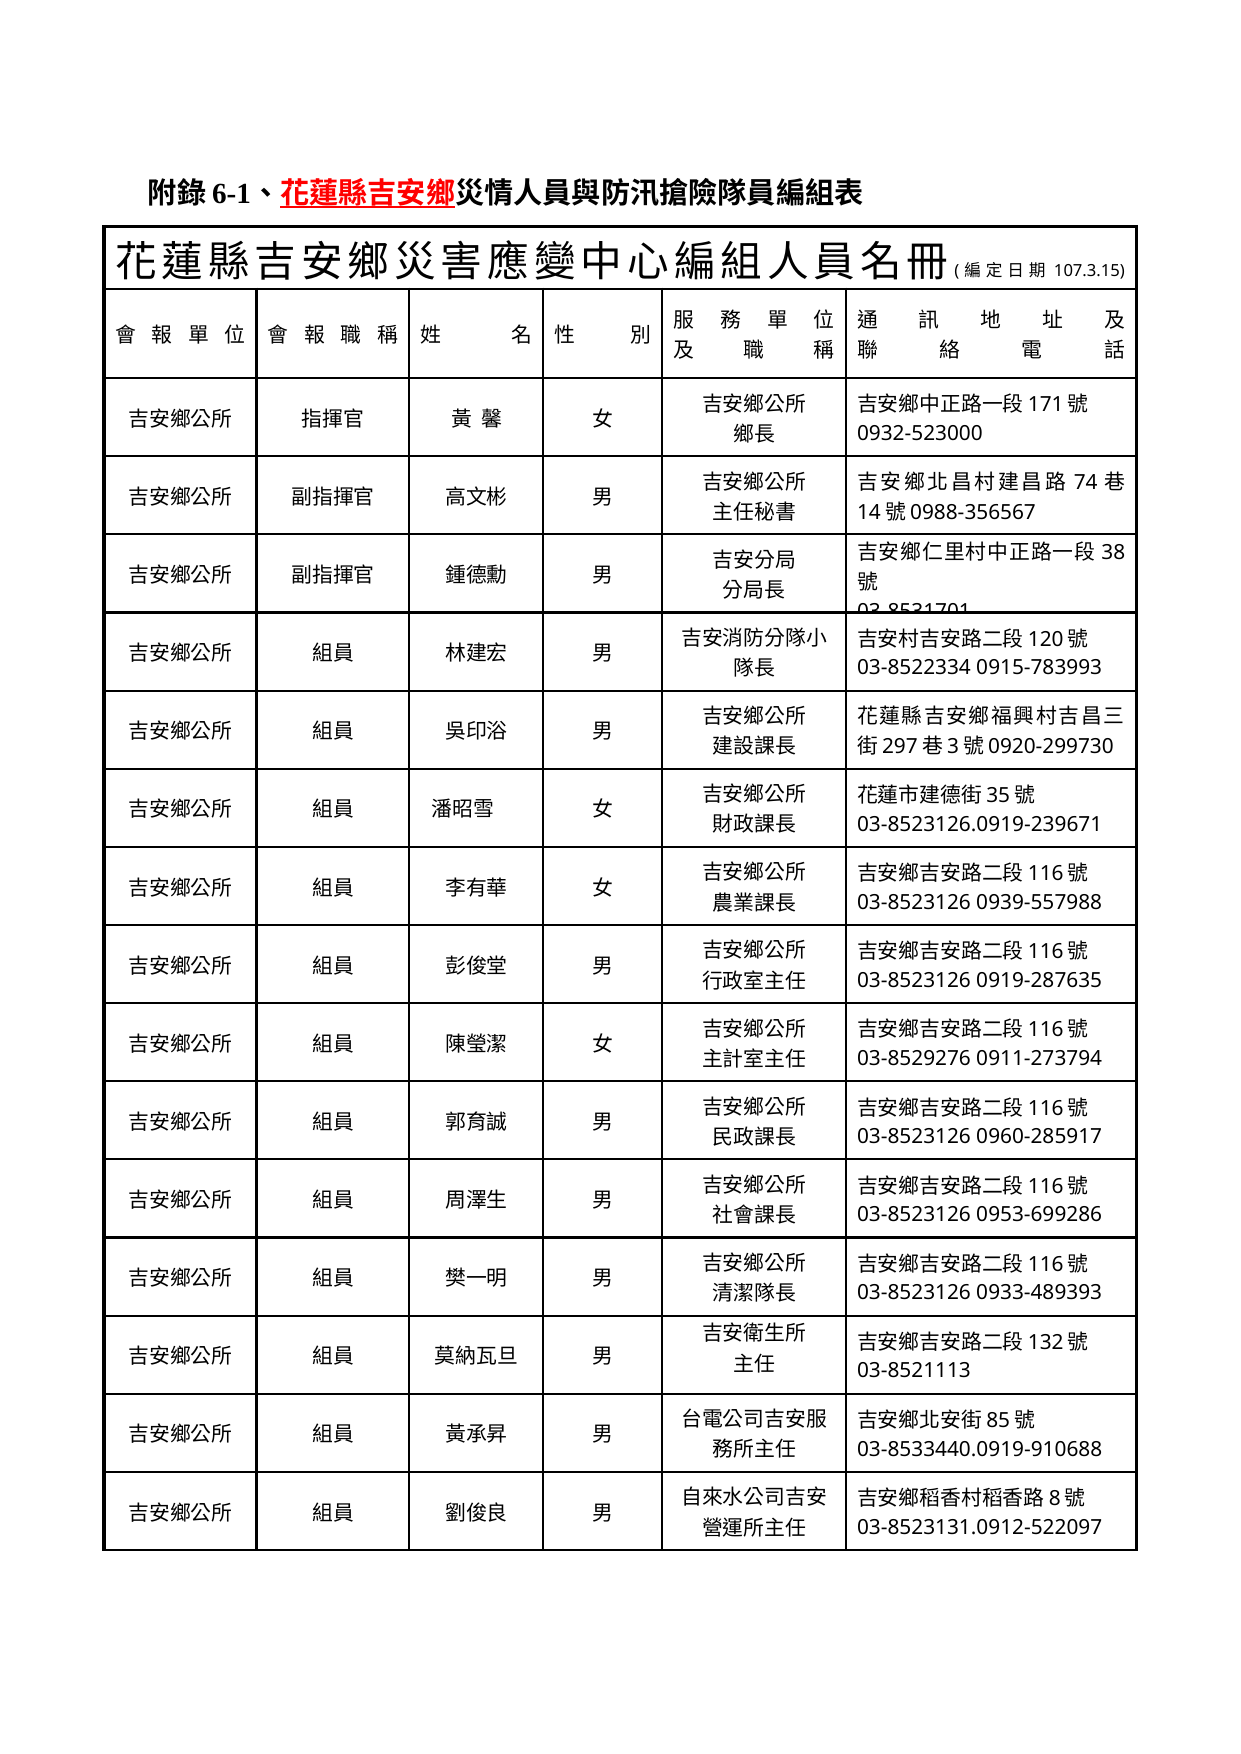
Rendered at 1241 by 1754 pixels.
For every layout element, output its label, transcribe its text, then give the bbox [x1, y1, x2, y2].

table_cell 吉安鄉公所 [106, 535, 255, 611]
table_cell 李有華 [410, 848, 542, 924]
table_cell 副指揮官 [258, 535, 408, 611]
table_cell 吉安鄉公所 清潔隊長 [663, 1239, 845, 1314]
table_cell 黃承昇 [410, 1395, 542, 1471]
table_cell 男 [544, 1317, 661, 1393]
table_cell 吉安鄉公所 [106, 848, 255, 924]
text 附錄6-1、花蓮縣吉安鄉災情人員與防汛搶險隊員編組表 [148, 160, 1092, 212]
table_cell 吉安鄉吉安路二段116號 03-8523126 0960-285917 [847, 1082, 1135, 1158]
table_cell 男 [544, 1239, 661, 1314]
table_cell 組員 [258, 692, 408, 768]
table_cell 組員 [258, 848, 408, 924]
table_cell 吉安鄉公所 [106, 379, 255, 455]
table_cell 姓名 [410, 290, 542, 377]
table_cell 男 [544, 1473, 661, 1549]
table_cell 吉安鄉公所 [106, 926, 255, 1002]
table_cell 組員 [258, 1239, 408, 1314]
table_cell 吉安鄉公所 [106, 1004, 255, 1080]
table_cell 花蓮縣吉安鄉福興村吉昌三街297巷3號0920-299730 [847, 692, 1135, 768]
table_cell 組員 [258, 1317, 408, 1393]
table_cell 女 [544, 1004, 661, 1080]
table_cell 潘昭雪 [410, 770, 542, 846]
table_cell 吉安鄉公所 行政室主任 [663, 926, 845, 1002]
table_cell 莫納瓦旦 [410, 1317, 542, 1393]
table_cell 郭育誠 [410, 1082, 542, 1158]
table_cell 組員 [258, 614, 408, 689]
table_cell 組員 [258, 1473, 408, 1549]
table_cell 吉安鄉公所 [106, 1082, 255, 1158]
table_cell 吉安鄉公所 農業課長 [663, 848, 845, 924]
table_cell 吉安鄉吉安路二段116號 03-8523126 0933-489393 [847, 1239, 1135, 1314]
table_cell 女 [544, 379, 661, 455]
table_cell 吉安鄉北昌村建昌路74巷14號0988-356567 [847, 457, 1135, 533]
table_cell 組員 [258, 1160, 408, 1236]
table_cell 吉安鄉仁里村中正路一段38號 03-8531701 [847, 535, 1135, 611]
table_cell 組員 [258, 1395, 408, 1471]
table_cell 會報單位 [106, 290, 255, 377]
table_cell 吉安衛生所 主任 [663, 1317, 845, 1393]
table_cell 男 [544, 1160, 661, 1236]
table_cell 吉安鄉公所 主任秘書 [663, 457, 845, 533]
table_cell 周澤生 [410, 1160, 542, 1236]
table_cell 吉安鄉公所 [106, 1395, 255, 1471]
table_cell 吉安鄉稻香村稻香路8號 03-8523131.0912-522097 [847, 1473, 1135, 1549]
table_cell 彭俊堂 [410, 926, 542, 1002]
table_header 花蓮縣吉安鄉災害應變中心編組人員名冊(編定日期107.3.15) [106, 228, 1135, 287]
table_cell 吉安鄉吉安路二段116號 03-8523126 0939-557988 [847, 848, 1135, 924]
table_cell 吉安鄉公所 主計室主任 [663, 1004, 845, 1080]
table_cell 組員 [258, 926, 408, 1002]
table_cell 組員 [258, 1082, 408, 1158]
table_cell 吉安鄉公所 建設課長 [663, 692, 845, 768]
table_cell 林建宏 [410, 614, 542, 689]
table_cell 吉安鄉吉安路二段116號 03-8523126 0919-287635 [847, 926, 1135, 1002]
table_cell 吉安鄉吉安路二段116號 03-8523126 0953-699286 [847, 1160, 1135, 1236]
table_cell 吉安鄉公所 [106, 614, 255, 689]
table_cell 男 [544, 1082, 661, 1158]
table_cell 吉安鄉公所 [106, 457, 255, 533]
table_cell 陳瑩潔 [410, 1004, 542, 1080]
table_cell 吉安鄉公所 [106, 692, 255, 768]
table_cell 鍾德勳 [410, 535, 542, 611]
table_cell 吉安分局 分局長 [663, 535, 845, 611]
table_cell 男 [544, 1395, 661, 1471]
table_cell 吉安村吉安路二段120號 03-8522334 0915-783993 [847, 614, 1135, 689]
table_cell 劉俊良 [410, 1473, 542, 1549]
table_cell 通訊地址及 聯絡電話 [847, 290, 1135, 377]
table_cell 吉安鄉吉安路二段132號 03-8521113 [847, 1317, 1135, 1393]
table_cell 會報職稱 [258, 290, 408, 377]
table_cell 男 [544, 457, 661, 533]
table_cell 女 [544, 848, 661, 924]
table_cell 台電公司吉安服務所主任 [663, 1395, 845, 1471]
table_cell 組員 [258, 1004, 408, 1080]
table_cell 男 [544, 535, 661, 611]
table_cell 吉安鄉公所 財政課長 [663, 770, 845, 846]
table_cell 吉安鄉北安街85號 03-8533440.0919-910688 [847, 1395, 1135, 1471]
table_cell 指揮官 [258, 379, 408, 455]
table_cell 吳印浴 [410, 692, 542, 768]
table_cell 性別 [544, 290, 661, 377]
table_cell 黃 馨 [410, 379, 542, 455]
table_cell 吉安鄉公所 [106, 1160, 255, 1236]
table_cell 吉安鄉公所 社會課長 [663, 1160, 845, 1236]
table_cell 吉安鄉中正路一段171號 0932-523000 [847, 379, 1135, 455]
table_cell 副指揮官 [258, 457, 408, 533]
table_cell 樊一明 [410, 1239, 542, 1314]
table_cell 男 [544, 692, 661, 768]
table_cell 吉安鄉公所 民政課長 [663, 1082, 845, 1158]
table_cell 吉安鄉公所 [106, 770, 255, 846]
table_cell 男 [544, 614, 661, 689]
table_cell 吉安鄉公所 鄉長 [663, 379, 845, 455]
table_cell 服務單位 及職稱 [663, 290, 845, 377]
table_cell 吉安鄉吉安路二段116號 03-8529276 0911-273794 [847, 1004, 1135, 1080]
table_cell 高文彬 [410, 457, 542, 533]
table_cell 吉安鄉公所 [106, 1317, 255, 1393]
table_cell 花蓮市建德街35號 03-8523126.0919-239671 [847, 770, 1135, 846]
table_cell 女 [544, 770, 661, 846]
table_cell 吉安鄉公所 [106, 1473, 255, 1549]
table_cell 組員 [258, 770, 408, 846]
table_cell 自來水公司吉安營運所主任 [663, 1473, 845, 1549]
table_cell 吉安鄉公所 [106, 1239, 255, 1314]
table_cell 男 [544, 926, 661, 1002]
table_cell 吉安消防分隊小隊長 [663, 614, 845, 689]
